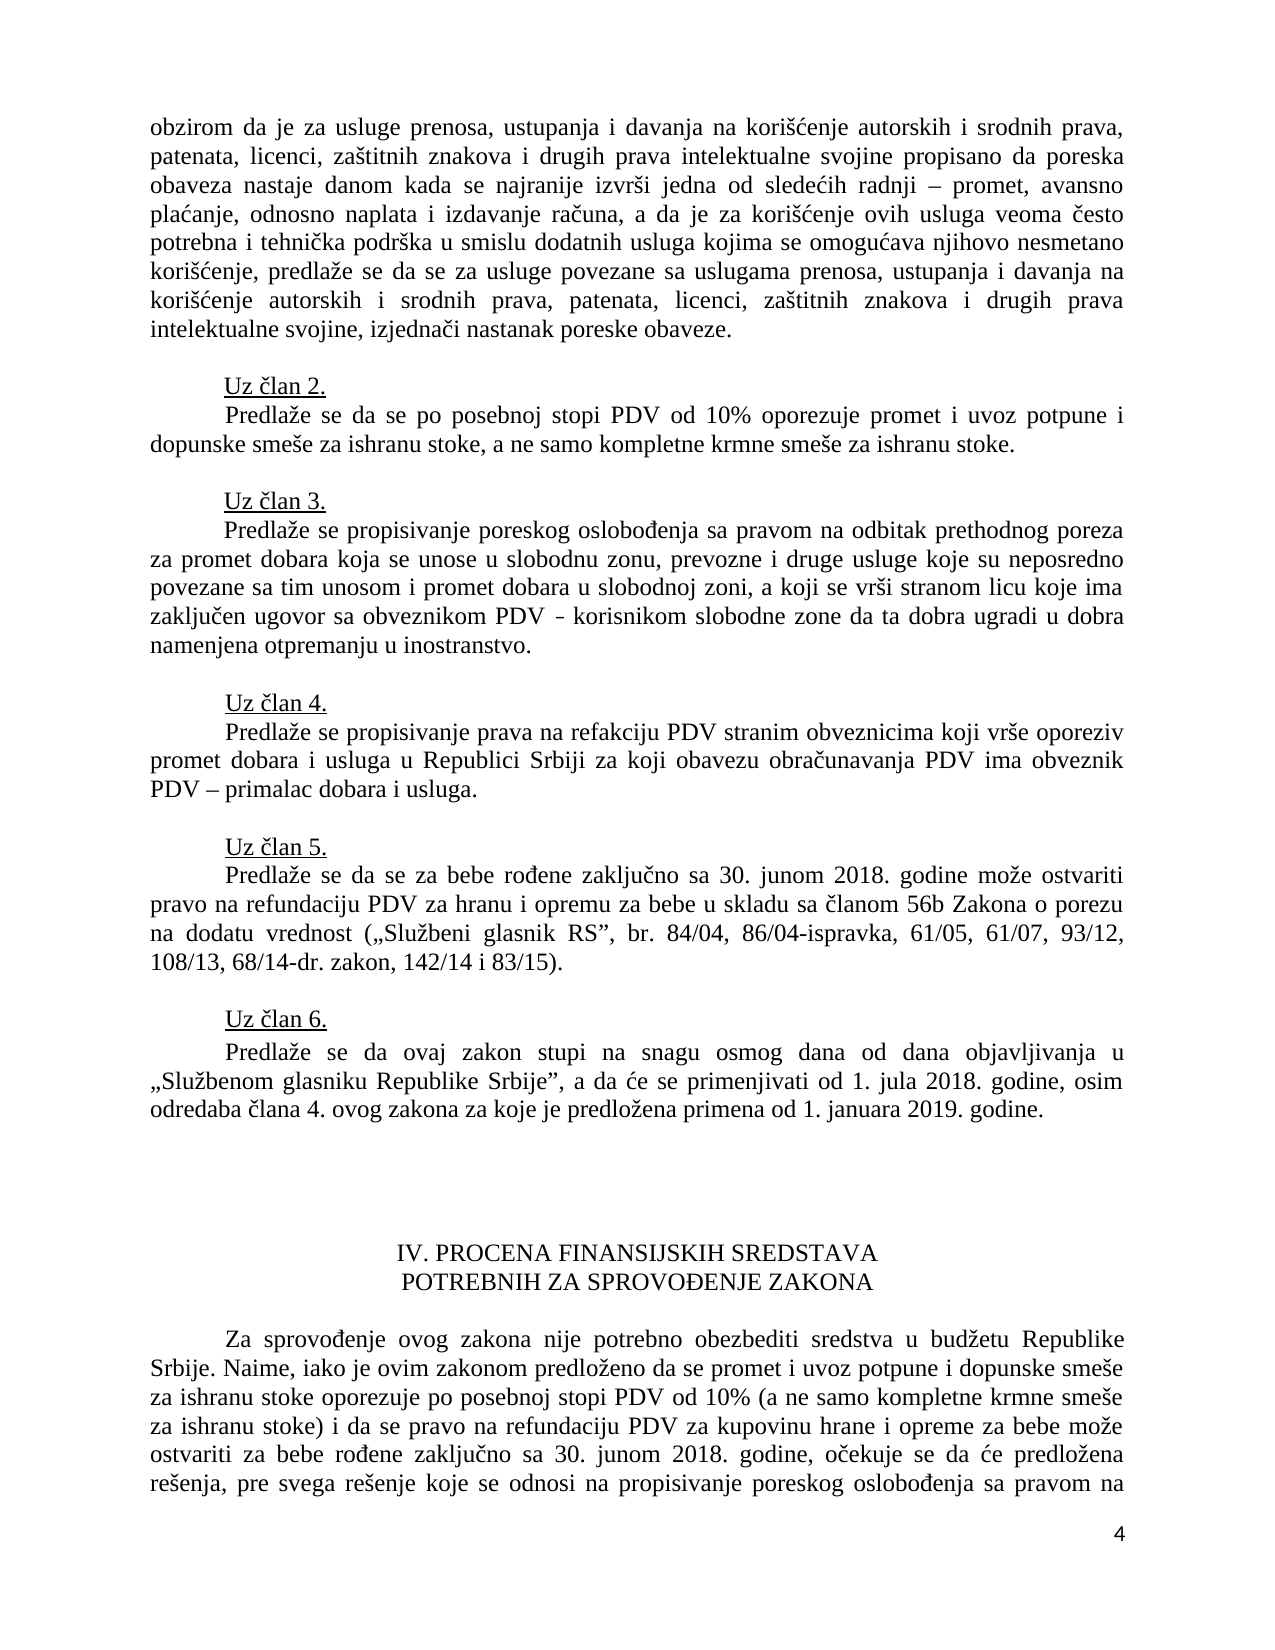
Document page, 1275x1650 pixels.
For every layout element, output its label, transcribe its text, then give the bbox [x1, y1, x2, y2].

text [150, 112, 1125, 342]
text Predlaže se da se za bebe rođene zaključno sa 30. junom 2018. godine može ostvariti pravo na refundaciju PDV za hranu i opremu za bebe u skladu sa članom 56b Zakona o porezu na dodatu vrednost („Službeni glasnik RSˮ, br. 84/04, 86/04-ispravka, 61/05, 61/07, 93/12, 108/13, 68/14-dr. zakon, 142/14 i 83/15). [150, 860, 1125, 975]
text Predlaže se propisivanje prava na refakciju PDV stranim obveznicima koji vrše oporeziv promet dobara i usluga u Republici Srbiji za koji obavezu obračunavanja PDV ima obveznik PDV – primalac dobara i usluga. [150, 717, 1125, 803]
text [150, 1324, 1125, 1497]
text Uz član 2. [150, 371, 1125, 400]
text Predlaže se da ovaj zakon stupi na snagu osmog dana od dana objavljivanja u „Službenom glasniku Republike Srbijeˮ, a da će se primenjivati od 1. jula 2018. godine, osim odredaba člana 4. ovog zakona za koje je predložena primena od 1. januara 2019. godine. [150, 1037, 1125, 1123]
text Uz član 3. [150, 486, 1125, 515]
text IV. PROCENA FINANSIJSKIH SREDSTAVA [150, 1238, 1125, 1267]
text POTREBNIH ZA SPROVOĐENJE ZAKONA [150, 1267, 1125, 1296]
text Uz član 5. [150, 832, 1125, 860]
text Predlaže se propisivanje poreskog oslobođenja sa pravom na odbitak prethodnog poreza za promet dobara koja se unose u slobodnu zonu, prevozne i druge usluge koje su neposredno povezane sa tim unosom i promet dobara u slobodnoj zoni, a koji se vrši stranom licu koje ima zaključen ugovor sa obveznikom PDV – korisnikom slobodne zone da ta dobra ugradi u dobra namenjena otpremanju u inostranstvo. [150, 515, 1125, 659]
text Uz član 4. [150, 688, 1125, 717]
text Predlaže se da se po posebnoj stopi PDV od 10% oporezuje promet i uvoz potpune i dopunske smeše za ishranu stoke, a ne samo kompletne krmne smeše za ishranu stoke. [150, 400, 1125, 457]
text Uz član 6. [150, 1004, 1125, 1033]
